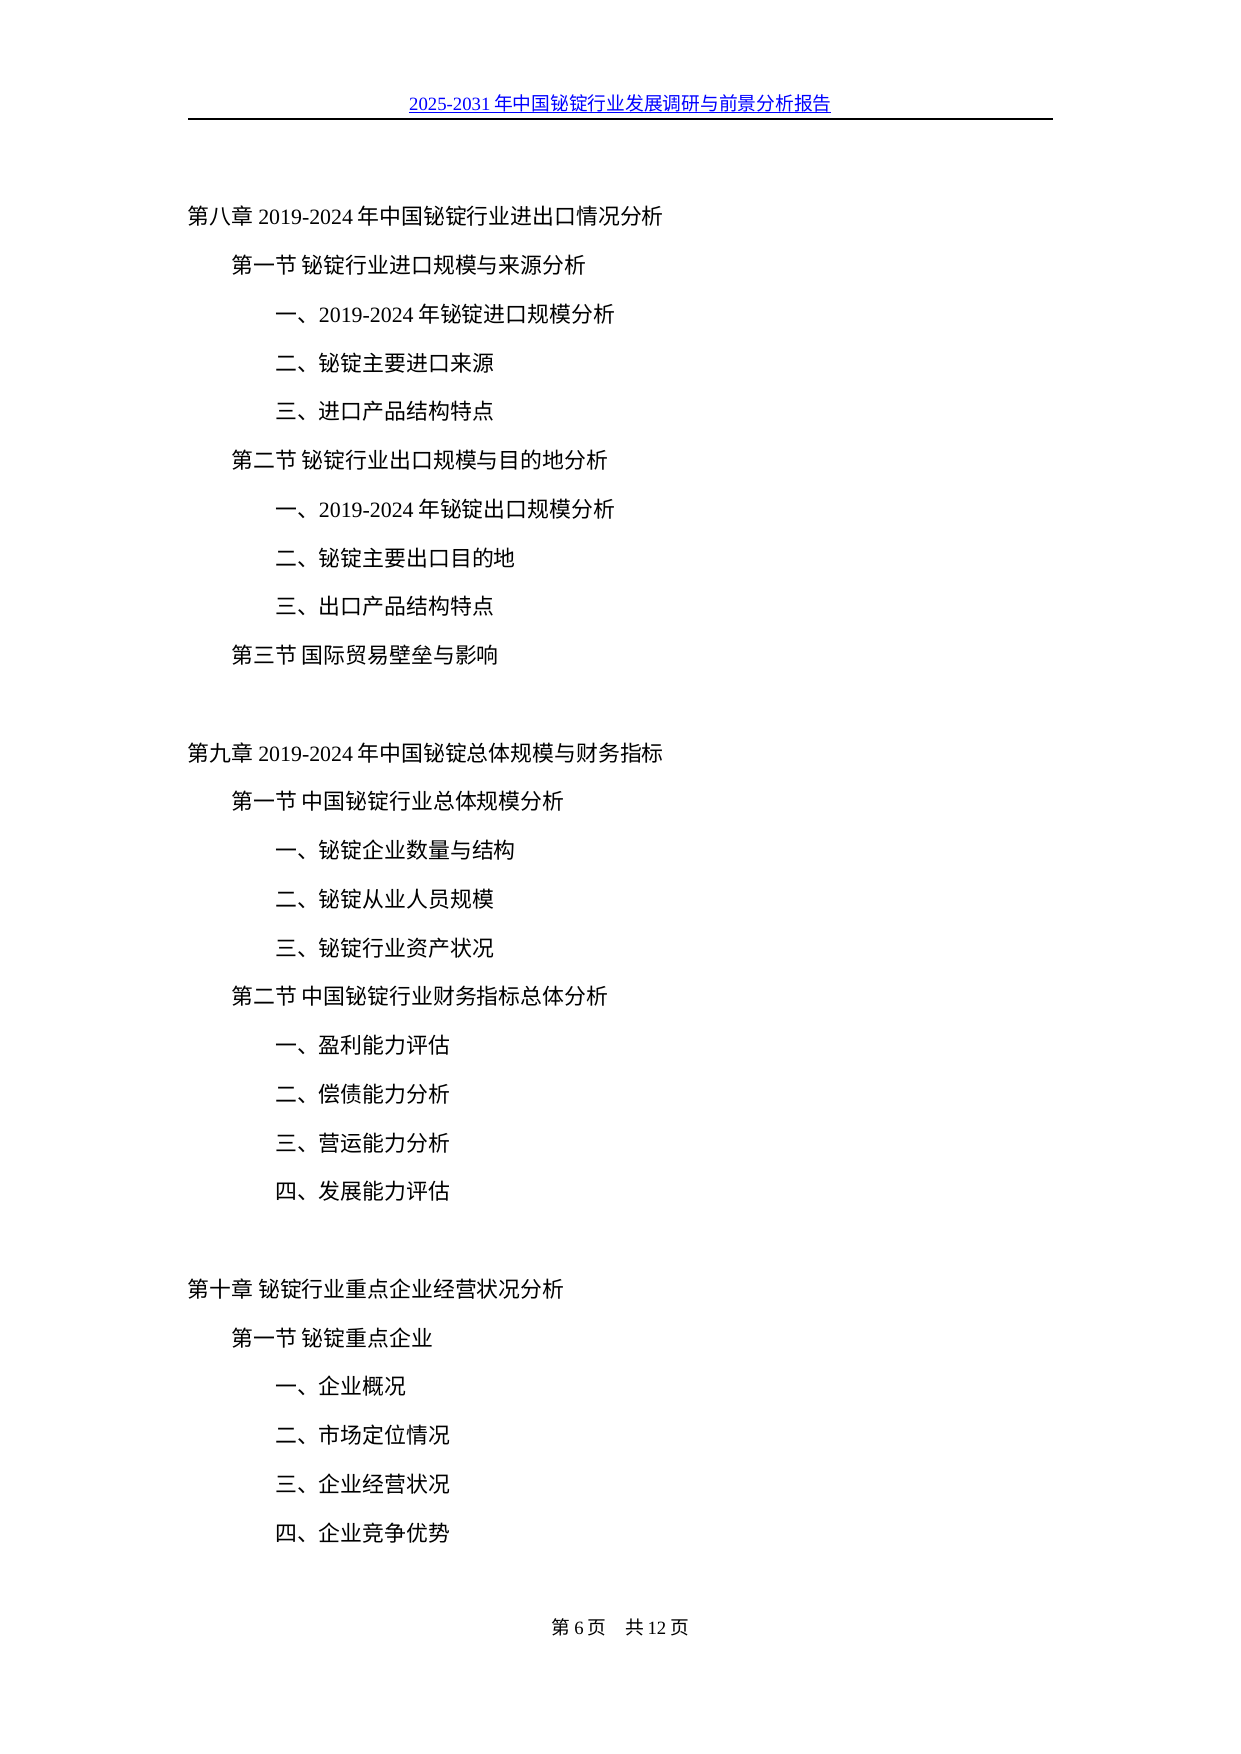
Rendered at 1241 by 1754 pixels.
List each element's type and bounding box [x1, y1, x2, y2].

text [187, 150, 1053, 1548]
